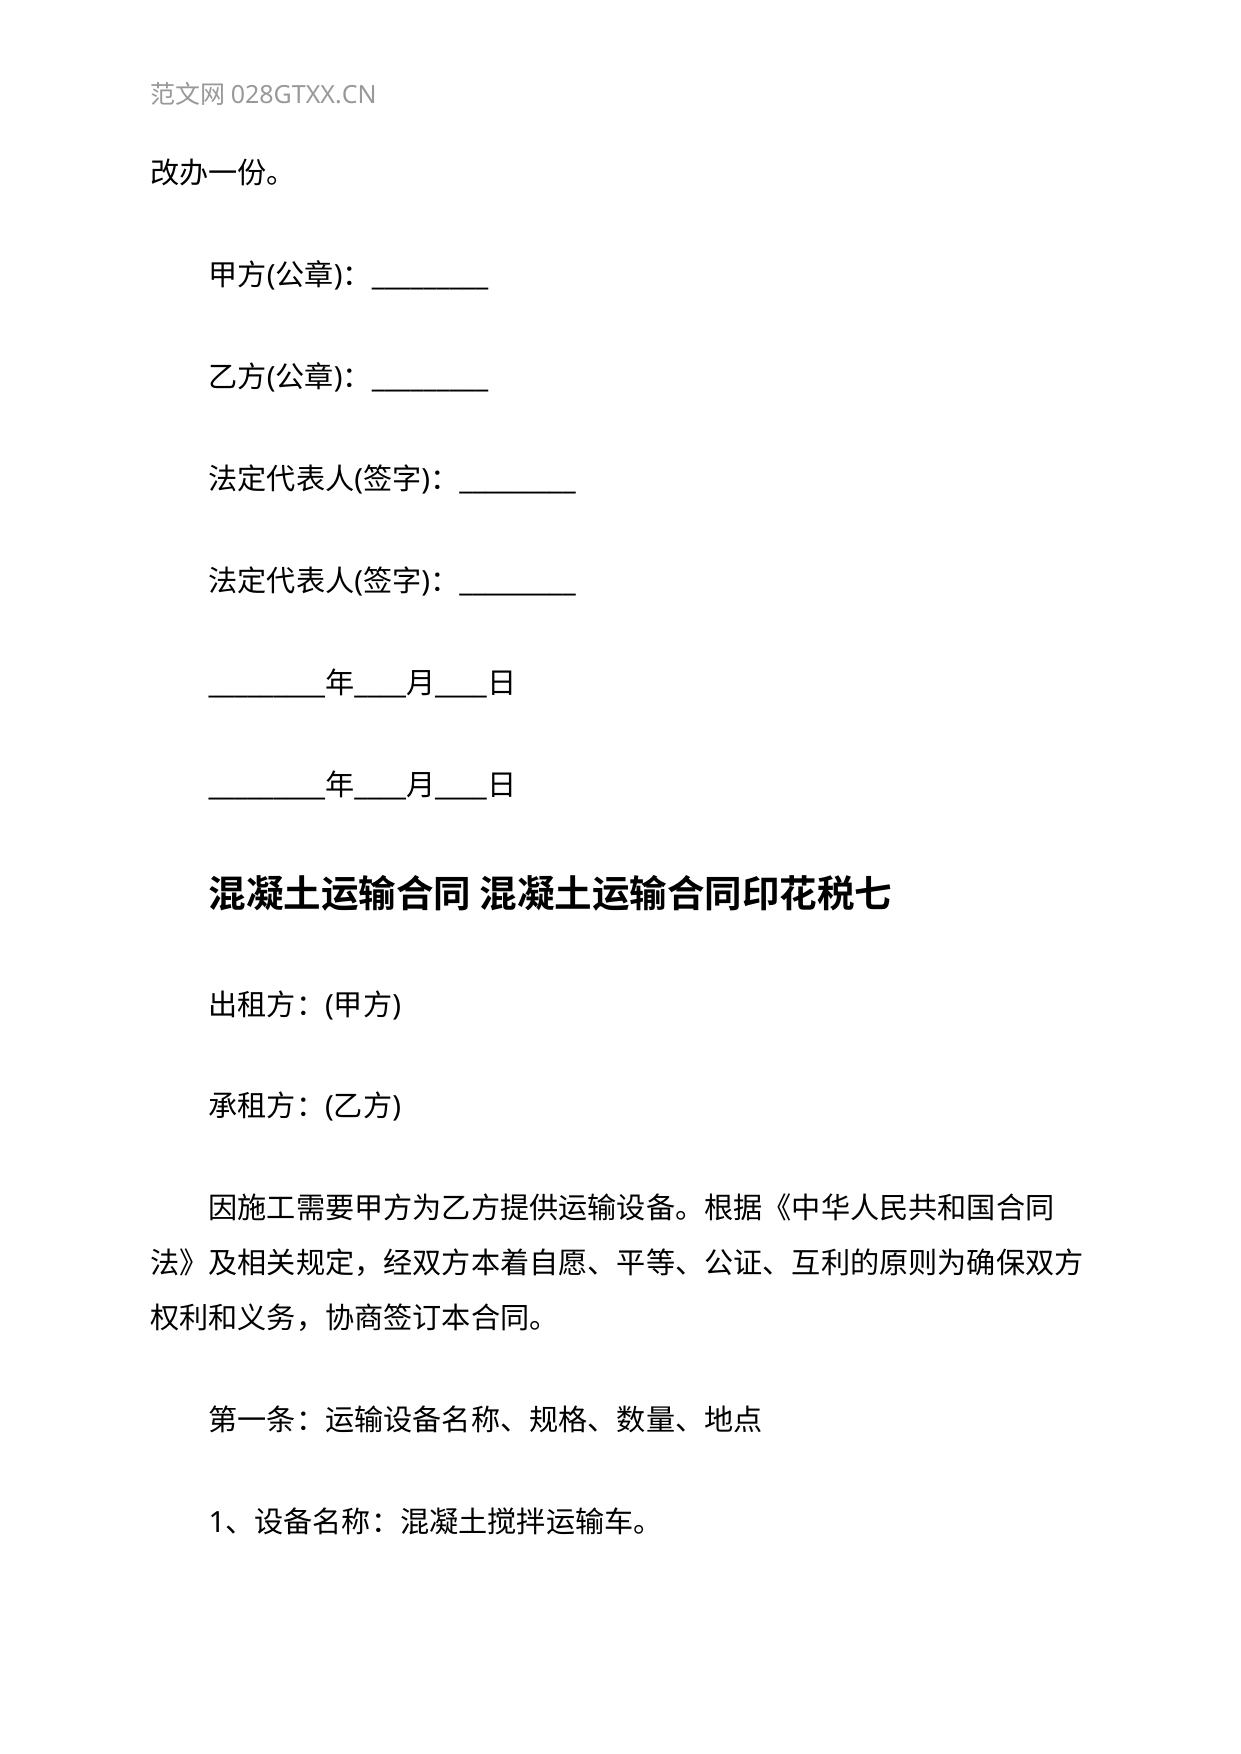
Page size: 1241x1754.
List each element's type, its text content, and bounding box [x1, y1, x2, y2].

text 法定代表人(签字)：_________ [150, 558, 1090, 600]
text _________年____月____日 [150, 762, 1090, 804]
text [150, 150, 1090, 192]
text 第一条：运输设备名称、规格、数量、地点 [150, 1397, 1090, 1439]
text _________年____月____日 [150, 660, 1090, 702]
text 甲方(公章)：_________ [150, 252, 1090, 294]
text 法定代表人(签字)：_________ [150, 456, 1090, 498]
text 出租方：(甲方) [150, 981, 1090, 1023]
text 承租方：(乙方) [150, 1083, 1090, 1125]
text 乙方(公章)：_________ [150, 354, 1090, 396]
text 1、设备名称：混凝土搅拌运输车。 [150, 1498, 1090, 1541]
text 因施工需要甲方为乙方提供运输设备。根据《中华人民共和国合同法》及相关规定，经双方本着自愿、平等、公证、互利的原则为确保双方权利和义务，协商签订本合同。 [150, 1185, 1090, 1337]
text 混凝土运输合同 混凝土运输合同印花税七 [150, 864, 1090, 918]
